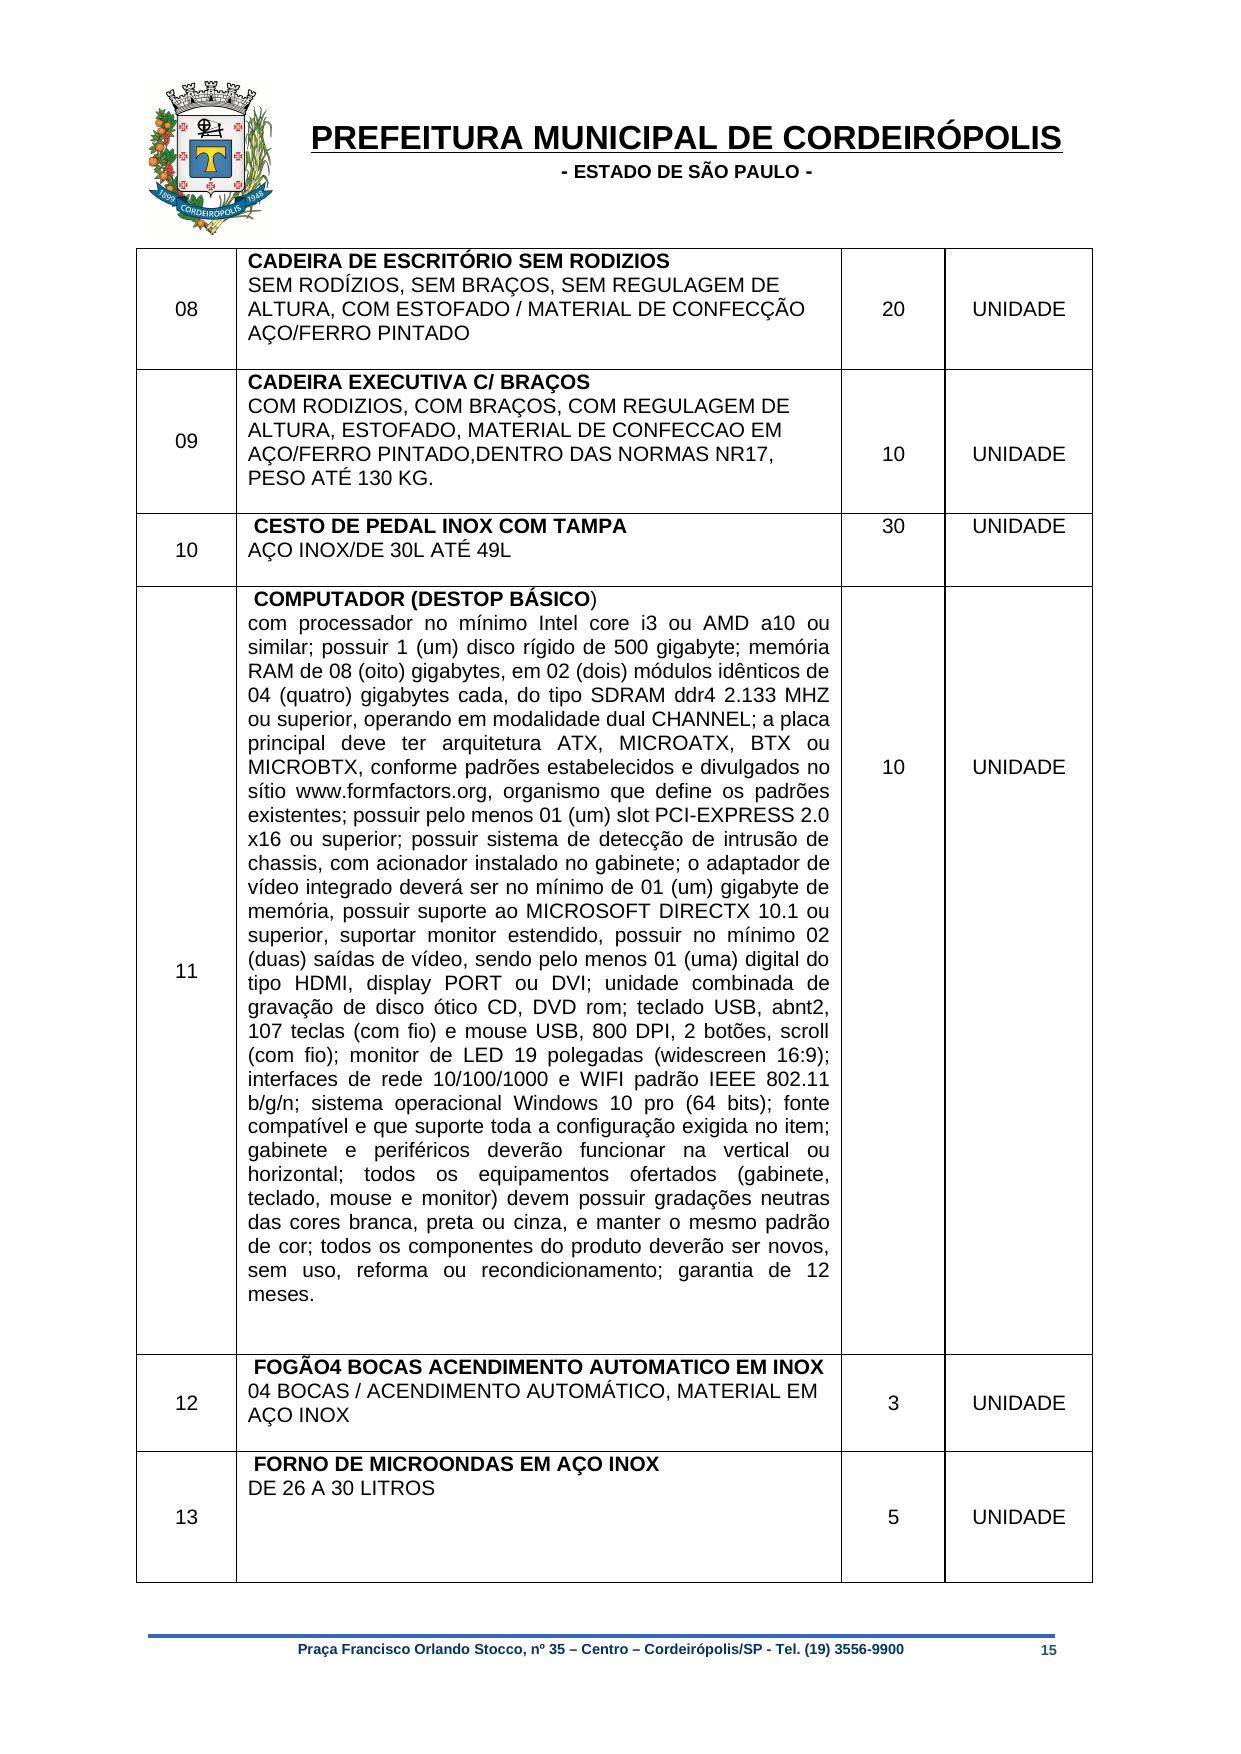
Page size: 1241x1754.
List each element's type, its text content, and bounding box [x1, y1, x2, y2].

table_cell UNIDADE [946, 1355, 1092, 1451]
table_cell CADEIRA DE ESCRITÓRIO SEM RODIZIOS SEM RODÍZIOS, SEM BRAÇOS, SEM REGULAGEM DE ALTURA, COM ESTOFADO / MATERIAL DE CONFECÇÃO AÇO/FERRO PINTADO [237, 249, 841, 368]
table_cell 30 [842, 514, 944, 586]
table_cell 10 [842, 370, 944, 513]
table_cell UNIDADE [946, 1452, 1092, 1582]
table_cell CADEIRA EXECUTIVA C/ BRAÇOS COM RODIZIOS, COM BRAÇOS, COM REGULAGEM DE ALTURA, ESTOFADO, MATERIAL DE CONFECCAO EM AÇO/FERRO PINTADO,DENTRO DAS NORMAS NR17, PESO ATÉ 130 KG. [237, 370, 841, 513]
table_cell 10 [842, 587, 944, 1354]
table_cell UNIDADE [946, 370, 1092, 513]
table_cell 3 [842, 1355, 944, 1451]
table_cell COMPUTADOR (DESTOP BÁSICO) com processador no mínimo Intel core i3 ou AMD a10 ou similar; possuir 1 (um) disco rígido de 500 gigabyte; memória RAM de 08 (oito) gigabytes, em 02 (dois) módulos idênticos de 04 (quatro) gigabytes cada, do tipo SDRAM ddr4 2.133 MHZ ou superior, operando em modalidade dual CHANNEL; a placa principal deve ter arquitetura ATX, MICROATX, BTX ou MICROBTX, conforme padrões estabelecidos e divulgados no sítio www.formfactors.org, organismo que define os padrões existentes; possuir pelo menos 01 (um) slot PCI-EXPRESS 2.0 x16 ou superior; possuir sistema de detecção de intrusão de chassis, com acionador instalado no gabinete; o adaptador de vídeo integrado deverá ser no mínimo de 01 (um) gigabyte de memória, possuir suporte ao MICROSOFT DIRECTX 10.1 ou superior, suportar monitor estendido, possuir no mínimo 02 (duas) saídas de vídeo, sendo pelo menos 01 (uma) digital do tipo HDMI, display PORT ou DVI; unidade combinada de gravação de disco ótico CD, DVD rom; teclado USB, abnt2, 107 teclas (com fio) e mouse USB, 800 DPI, 2 botões, scroll (com fio); monitor de LED 19 polegadas (widescreen 16:9); interfaces de rede 10/100/1000 e WIFI padrão IEEE 802.11 b/g/n; sistema operacional Windows 10 pro (64 bits); fonte compatível e que suporte toda a configuração exigida no item; gabinete e periféricos deverão funcionar na vertical ou horizontal; todos os equipamentos ofertados (gabinete, teclado, mouse e monitor) devem possuir gradações neutras das cores branca, preta ou cinza, e manter o mesmo padrão de cor; todos os componentes do produto deverão ser novos, sem uso, reforma ou recondicionamento; garantia de 12 meses. [237, 587, 841, 1354]
table_cell 09 [137, 370, 236, 513]
table_cell FORNO DE MICROONDAS EM AÇO INOX DE 26 A 30 LITROS [237, 1452, 841, 1582]
table_cell 12 [137, 1355, 236, 1451]
table_cell UNIDADE [946, 249, 1092, 368]
table_cell 08 [137, 249, 236, 368]
table_cell 5 [842, 1452, 944, 1582]
table_cell 20 [842, 249, 944, 368]
table_cell 10 [137, 514, 236, 586]
table_cell UNIDADE [946, 587, 1092, 1354]
table_cell 13 [137, 1452, 236, 1582]
table_cell 11 [137, 587, 236, 1354]
table_cell UNIDADE [946, 514, 1092, 586]
picture [148, 81, 273, 235]
table_cell FOGÃO4 BOCAS ACENDIMENTO AUTOMATICO EM INOX 04 BOCAS / ACENDIMENTO AUTOMÁTICO, MATERIAL EM AÇO INOX [237, 1355, 841, 1451]
table_cell CESTO DE PEDAL INOX COM TAMPA AÇO INOX/DE 30L ATÉ 49L [237, 514, 841, 586]
